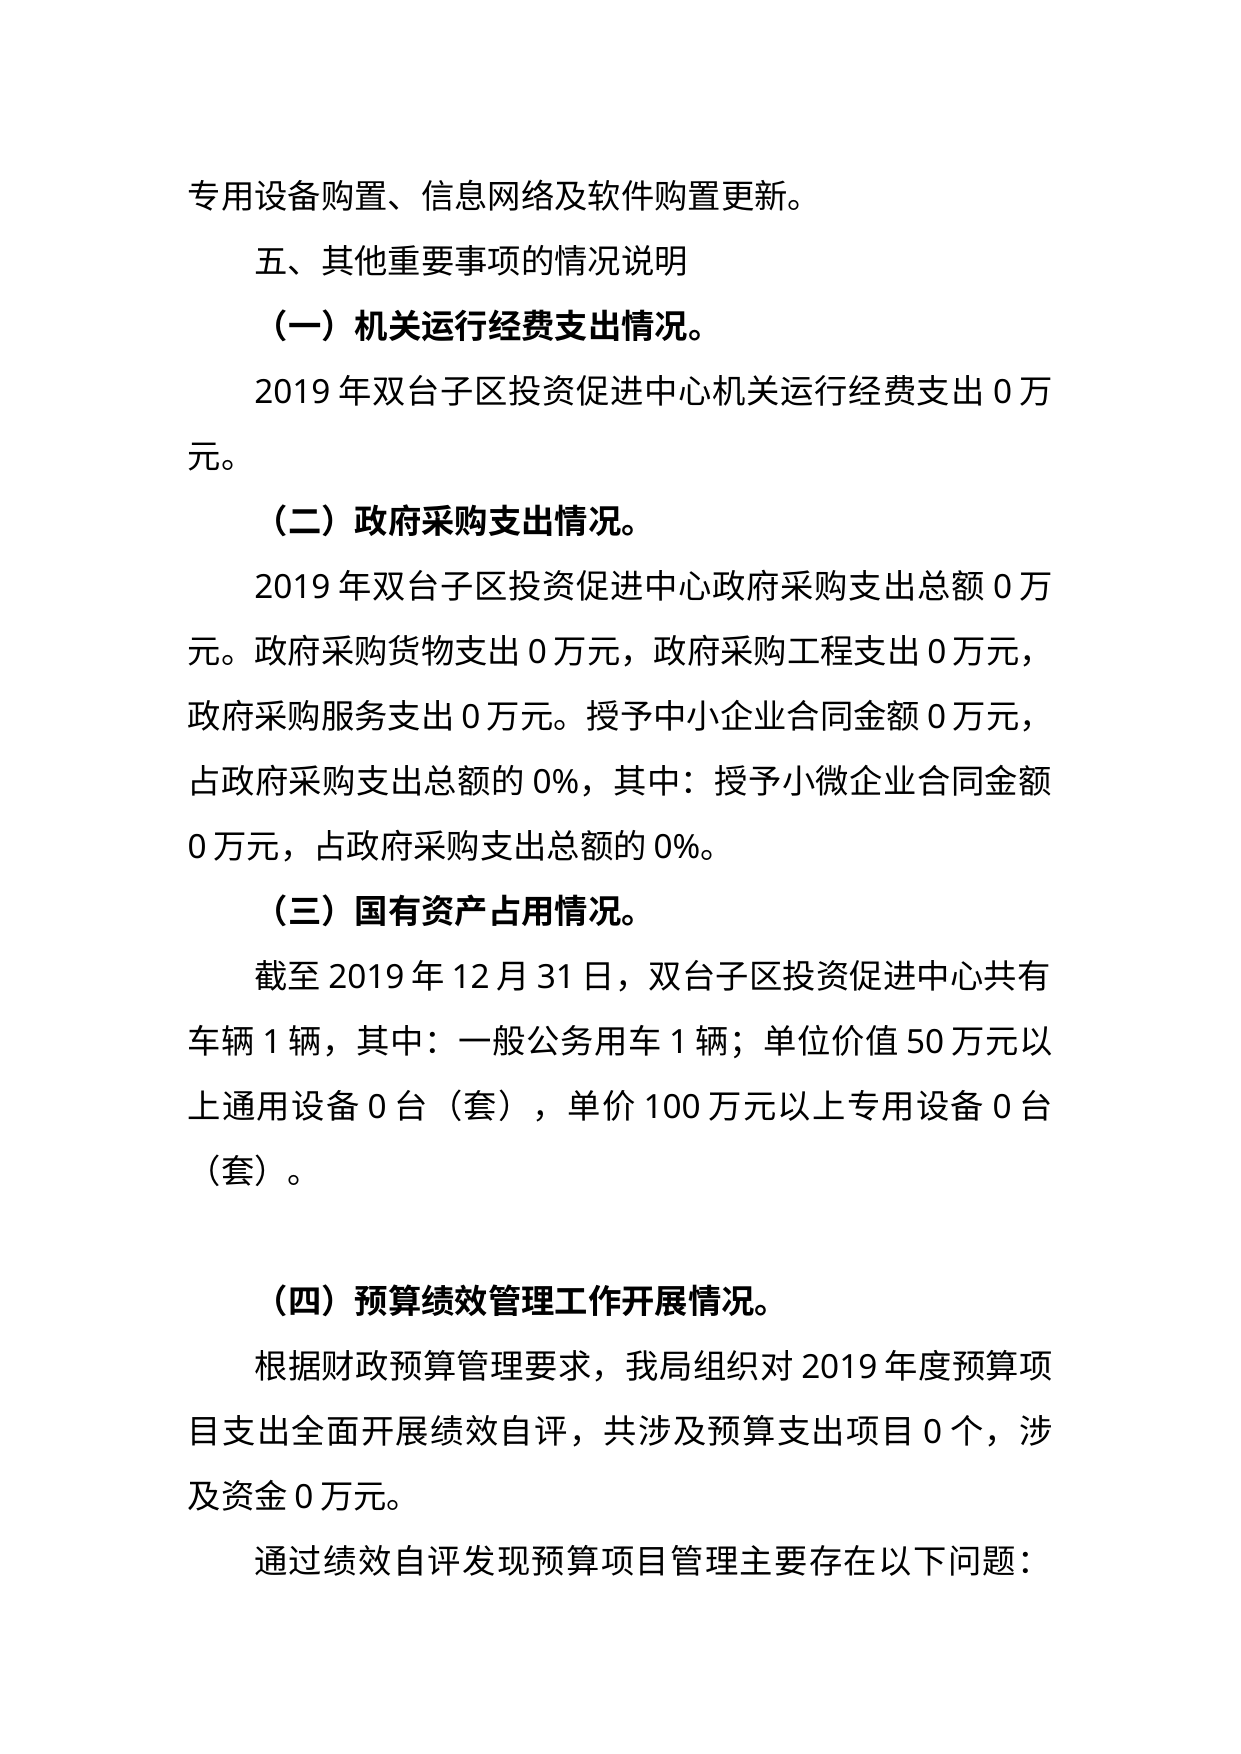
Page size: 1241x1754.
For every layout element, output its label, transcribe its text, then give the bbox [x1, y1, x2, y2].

text 2019年双台子区投资促进中心机关运行经费支出0万元。 [187, 357, 1053, 487]
text （三）国有资产占用情况。 [187, 877, 1053, 942]
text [187, 1527, 1053, 1592]
text 截至2019年12月31日，双台子区投资促进中心共有车辆1辆，其中：一般公务用车1辆；单位价值50万元以上通用设备0台（套），单价100万元以上专用设备0台（套）。 [187, 942, 1053, 1202]
text （四）预算绩效管理工作开展情况。 [187, 1267, 1053, 1332]
text 五、其他重要事项的情况说明 [187, 227, 1053, 292]
text （一）机关运行经费支出情况。 [187, 292, 1053, 357]
text 根据财政预算管理要求，我局组织对2019年度预算项目支出全面开展绩效自评，共涉及预算支出项目0个，涉及资金0万元。 [187, 1332, 1053, 1527]
text 2019年双台子区投资促进中心政府采购支出总额0万元。政府采购货物支出0万元，政府采购工程支出0万元，政府采购服务支出0万元。授予中小企业合同金额0万元，占政府采购支出总额的0%，其中：授予小微企业合同金额0万元，占政府采购支出总额的0%。 [187, 552, 1053, 877]
text （二）政府采购支出情况。 [187, 487, 1053, 552]
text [187, 162, 1053, 227]
